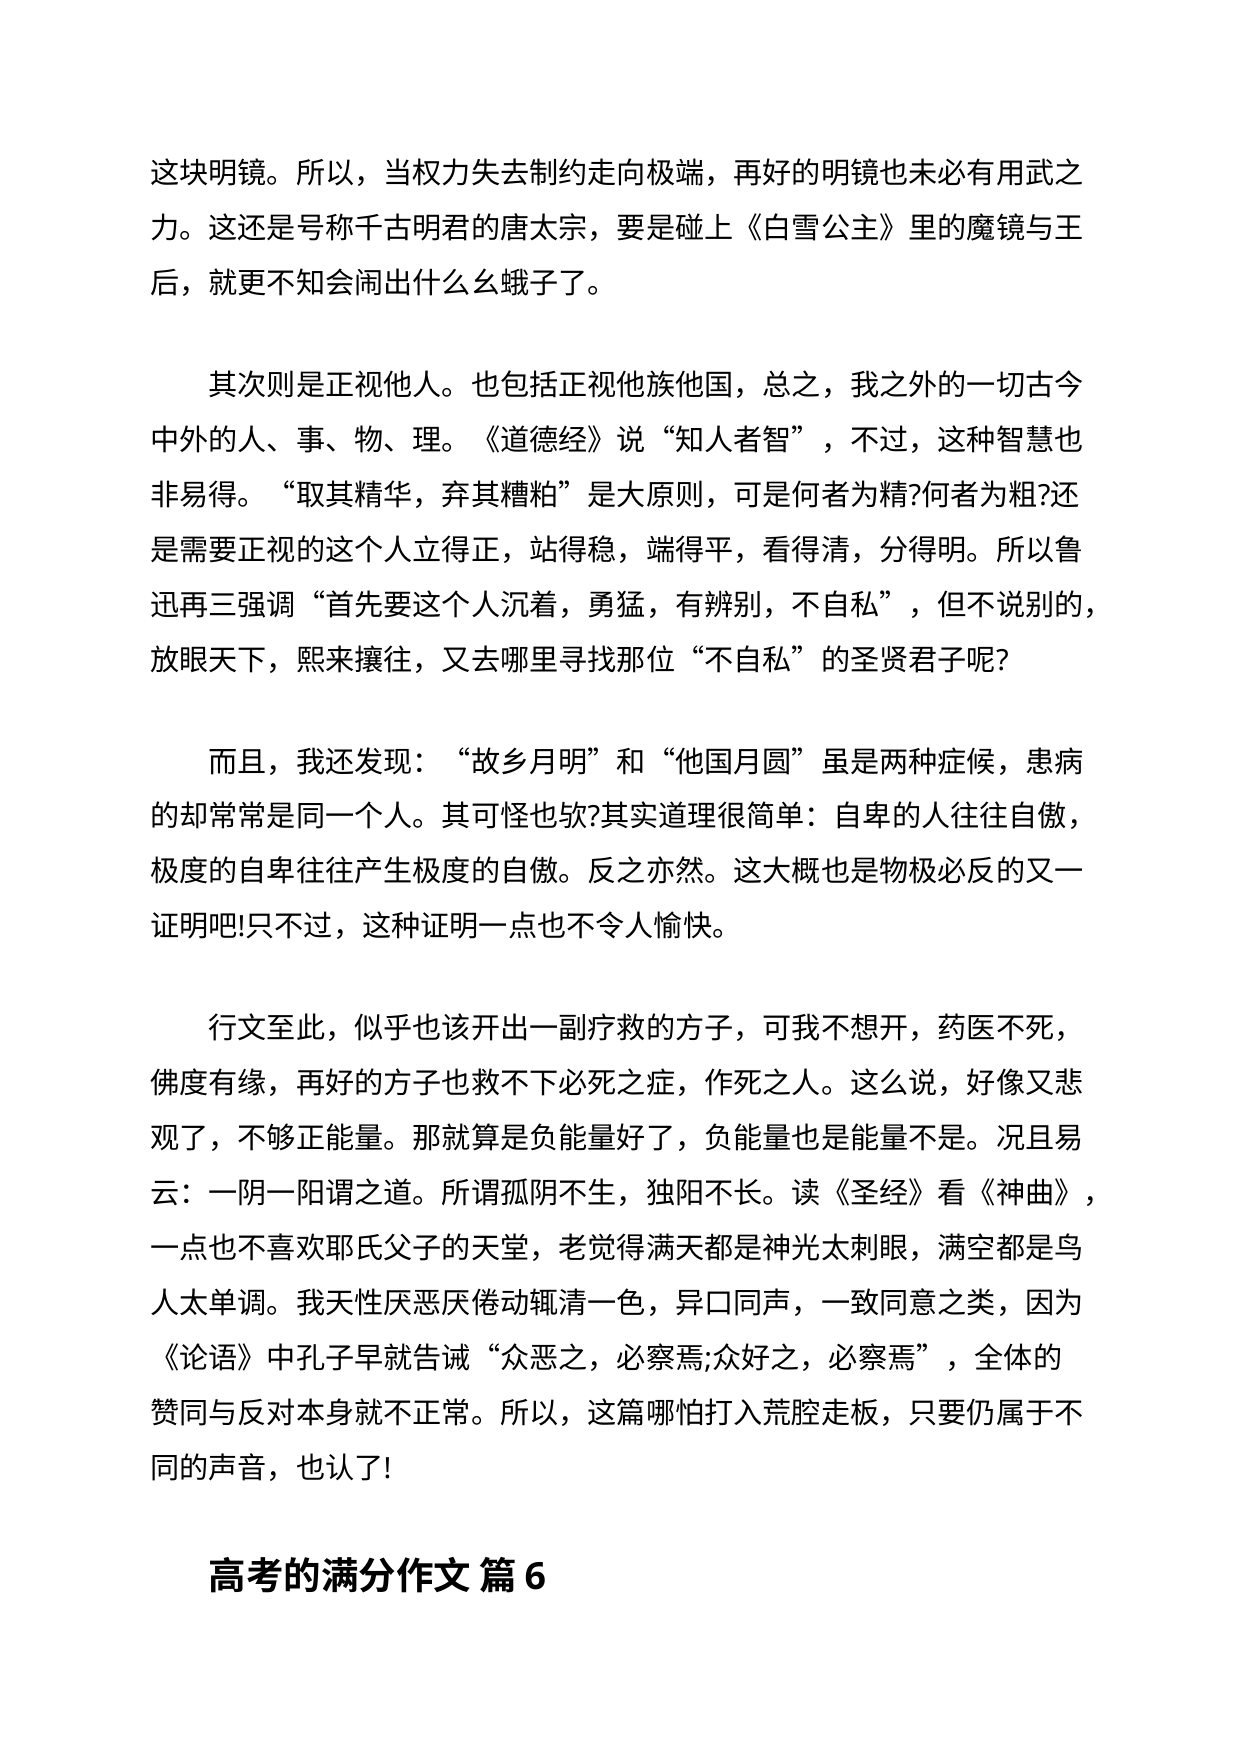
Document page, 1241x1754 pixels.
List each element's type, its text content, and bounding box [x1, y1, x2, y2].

text 其次则是正视他人。也包括正视他族他国，总之，我之外的一切古今中外的人、事、物、理。《道德经》说“知人者智”，不过，这种智慧也非易得。“取其精华，弃其糟粕”是大原则，可是何者为精?何者为粗?还是需要正视的这个人立得正，站得稳，端得平，看得清，分得明。所以鲁迅再三强调“首先要这个人沉着，勇猛，有辨别，不自私”，但不说别的，放眼天下，熙来攘往，又去哪里寻找那位“不自私”的圣贤君子呢? [150, 362, 1090, 678]
text 高考的满分作文 篇6 [150, 1546, 1090, 1601]
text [150, 150, 1090, 302]
text 行文至此，似乎也该开出一副疗救的方子，可我不想开，药医不死，佛度有缘，再好的方子也救不下必死之症，作死之人。这么说，好像又悲观了，不够正能量。那就算是负能量好了，负能量也是能量不是。况且易云：一阴一阳谓之道。所谓孤阴不生，独阳不长。读《圣经》看《神曲》，一点也不喜欢耶氏父子的天堂，老觉得满天都是神光太刺眼，满空都是鸟人太单调。我天性厌恶厌倦动辄清一色，异口同声，一致同意之类，因为《论语》中孔子早就告诫“众恶之，必察焉;众好之，必察焉”，全体的赞同与反对本身就不正常。所以，这篇哪怕打入荒腔走板，只要仍属于不同的声音，也认了! [150, 1005, 1090, 1487]
text 而且，我还发现：“故乡月明”和“他国月圆”虽是两种症候，患病的却常常是同一个人。其可怪也欤?其实道理很简单：自卑的人往往自傲，极度的自卑往往产生极度的自傲。反之亦然。这大概也是物极必反的又一证明吧!只不过，这种证明一点也不令人愉快。 [150, 738, 1090, 945]
